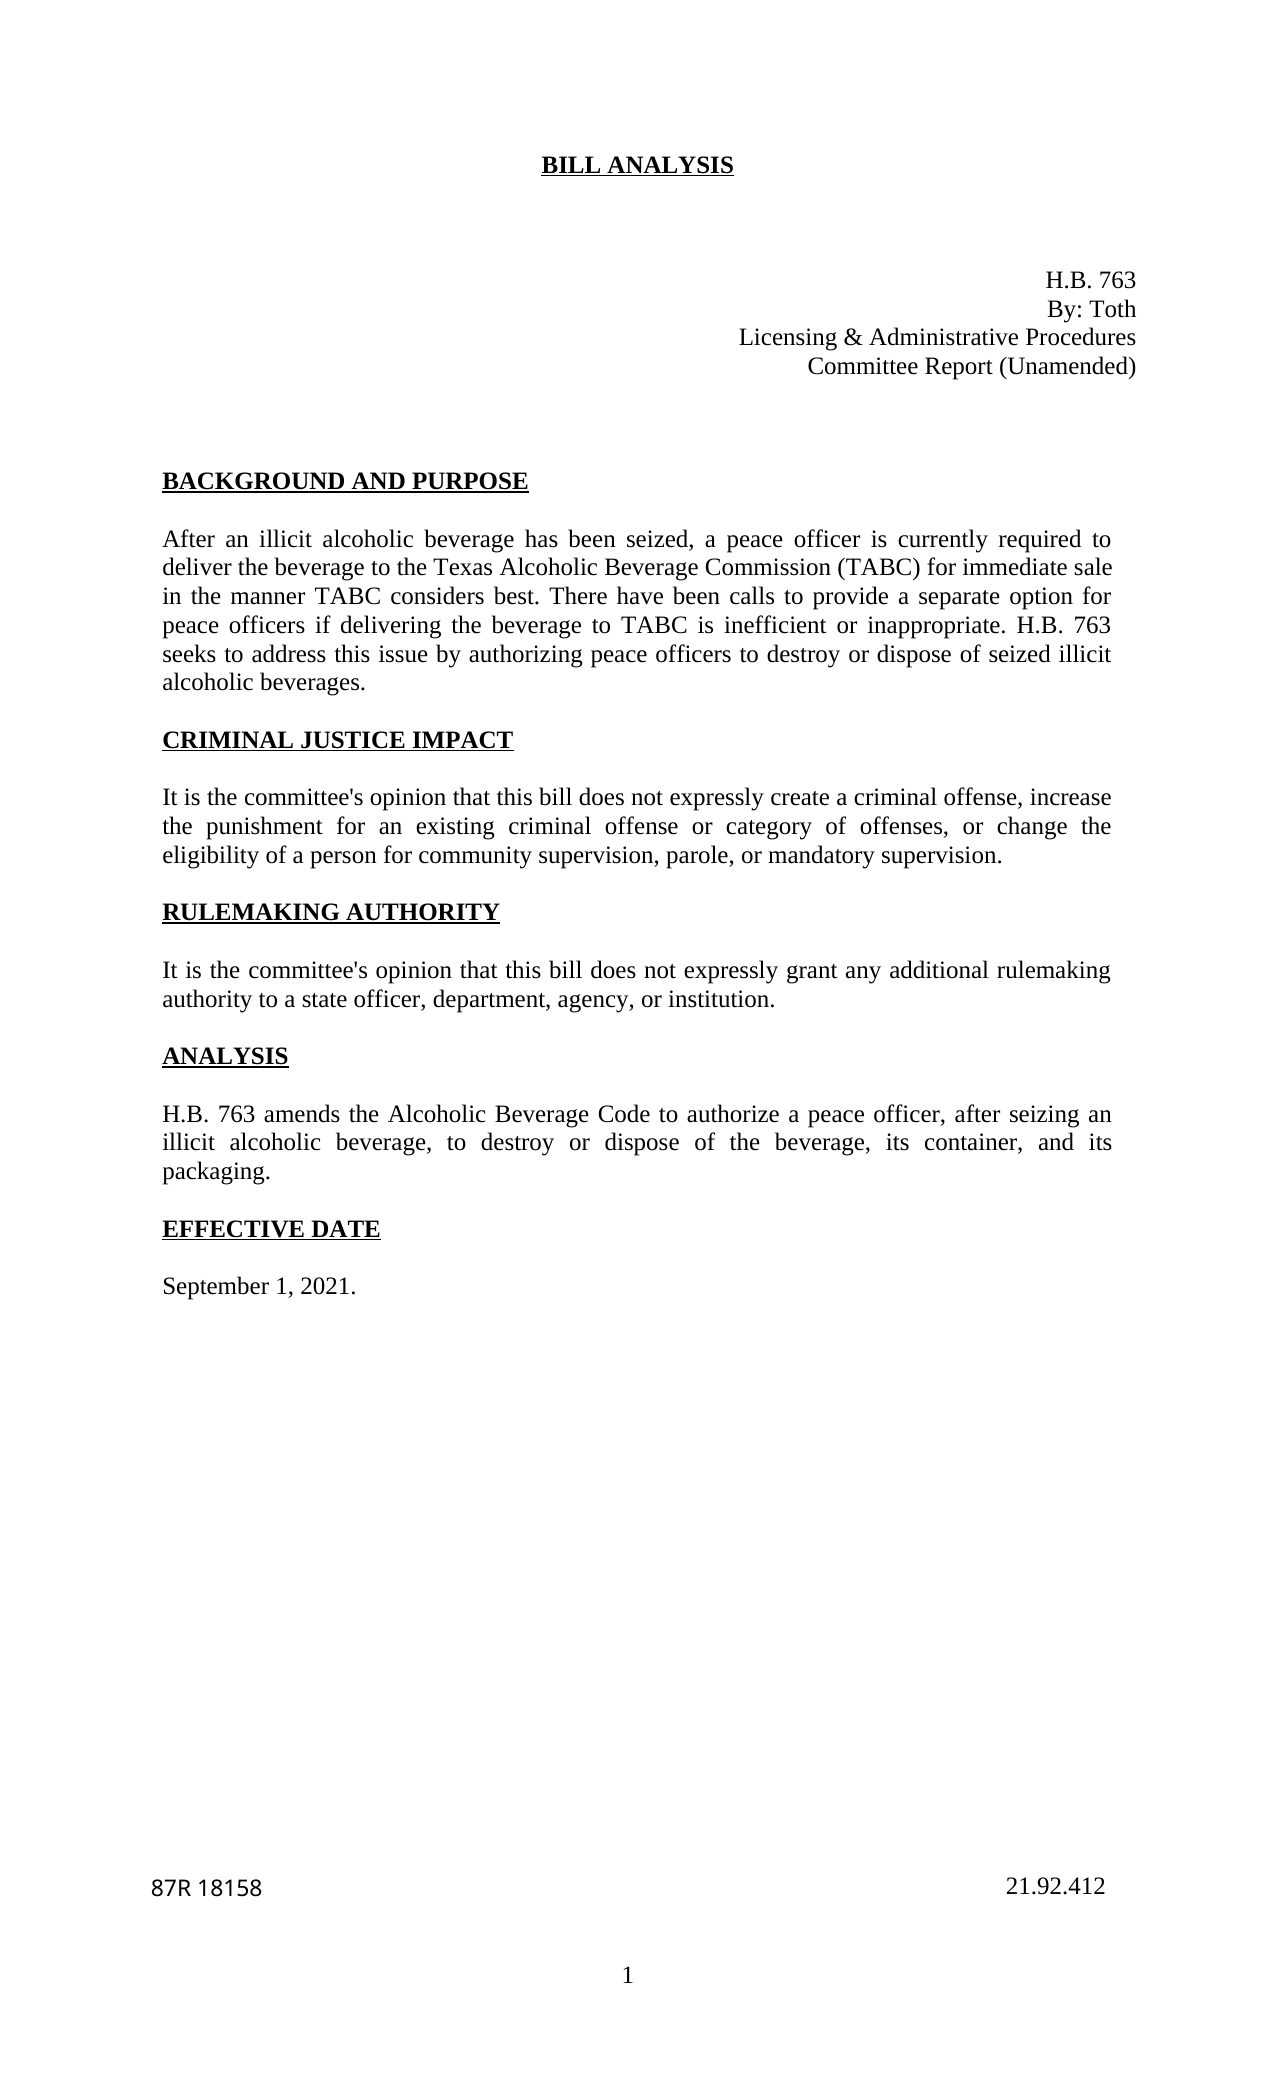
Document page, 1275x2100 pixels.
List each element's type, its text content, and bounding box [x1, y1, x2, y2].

table_cell Licensing & Administrative Procedures [150, 323, 1147, 351]
table_cell CRIMINAL JUSTICE IMPACT It is the committee's opinion that this bill does not expressly create a criminal offense, increase the punishment for an existing criminal offense or category of offenses, or change the eligibility of a person for community supervision, parole, or mandatory supervision. [150, 725, 1125, 897]
table_header BILL ANALYSIS [150, 150, 1125, 179]
table_cell ANALYSIS H.B. 763 amends the Alcoholic Beverage Code to authorize a peace officer, after seizing an illicit alcoholic beverage, to destroy or dispose of the beverage, its container, and its packaging. [150, 1041, 1125, 1214]
table_cell EFFECTIVE DATE September 1, 2021. [150, 1214, 1125, 1329]
table_cell By: Toth [150, 294, 1147, 322]
table_header BACKGROUND AND PURPOSE After an illicit alcoholic beverage has been seized, a peace officer is currently required to deliver the beverage to the Texas Alcoholic Beverage Commission (TABC) for immediate sale in the manner TABC considers best. There have been calls to provide a separate option for peace officers if delivering the beverage to TABC is inefficient or inappropriate. H.B. 763 seeks to address this issue by authorizing peace officers to destroy or dispose of seized illicit alcoholic beverages. [150, 466, 1125, 725]
table_header H.B. 763 [150, 265, 1147, 294]
table_cell Committee Report (Unamended) [150, 351, 1147, 380]
table_cell RULEMAKING AUTHORITY It is the committee's opinion that this bill does not expressly grant any additional rulemaking authority to a state officer, department, agency, or institution. [150, 897, 1125, 1041]
